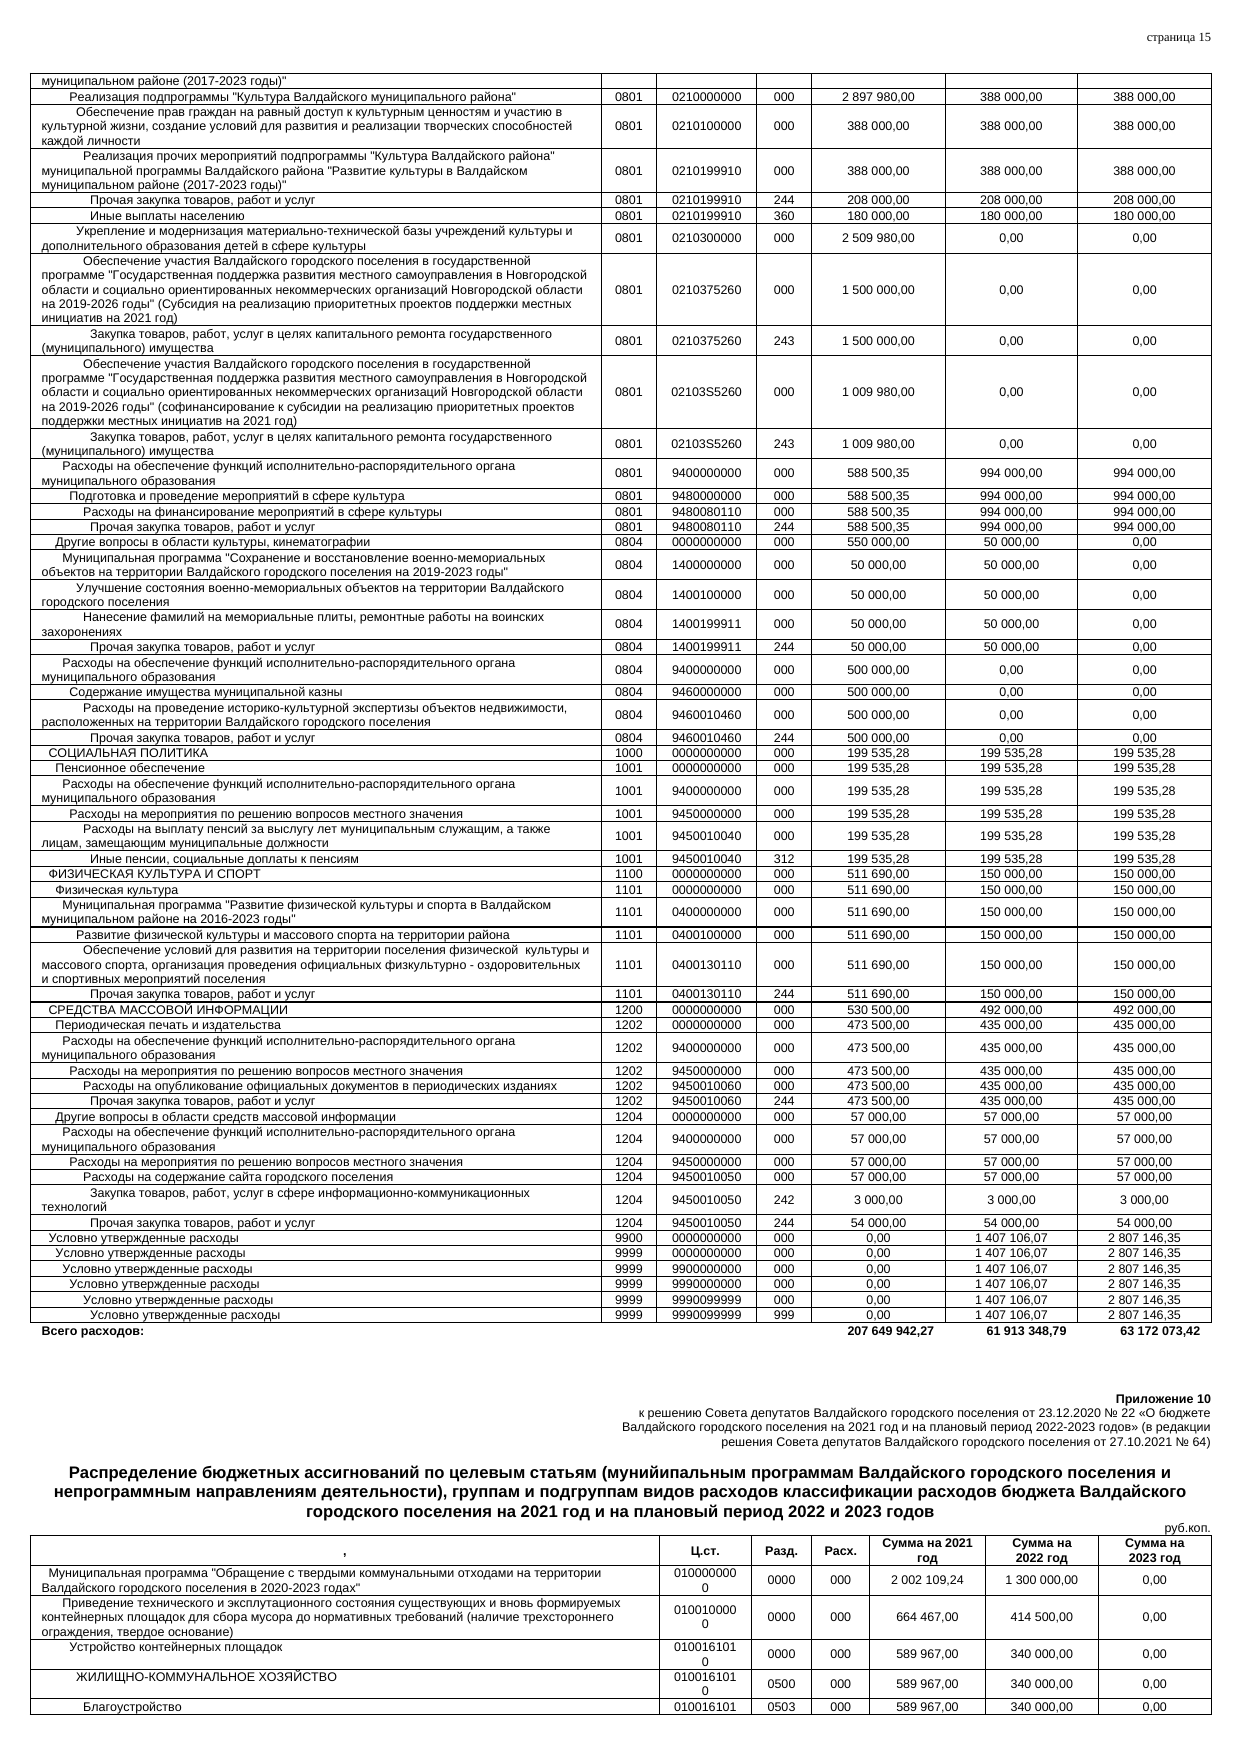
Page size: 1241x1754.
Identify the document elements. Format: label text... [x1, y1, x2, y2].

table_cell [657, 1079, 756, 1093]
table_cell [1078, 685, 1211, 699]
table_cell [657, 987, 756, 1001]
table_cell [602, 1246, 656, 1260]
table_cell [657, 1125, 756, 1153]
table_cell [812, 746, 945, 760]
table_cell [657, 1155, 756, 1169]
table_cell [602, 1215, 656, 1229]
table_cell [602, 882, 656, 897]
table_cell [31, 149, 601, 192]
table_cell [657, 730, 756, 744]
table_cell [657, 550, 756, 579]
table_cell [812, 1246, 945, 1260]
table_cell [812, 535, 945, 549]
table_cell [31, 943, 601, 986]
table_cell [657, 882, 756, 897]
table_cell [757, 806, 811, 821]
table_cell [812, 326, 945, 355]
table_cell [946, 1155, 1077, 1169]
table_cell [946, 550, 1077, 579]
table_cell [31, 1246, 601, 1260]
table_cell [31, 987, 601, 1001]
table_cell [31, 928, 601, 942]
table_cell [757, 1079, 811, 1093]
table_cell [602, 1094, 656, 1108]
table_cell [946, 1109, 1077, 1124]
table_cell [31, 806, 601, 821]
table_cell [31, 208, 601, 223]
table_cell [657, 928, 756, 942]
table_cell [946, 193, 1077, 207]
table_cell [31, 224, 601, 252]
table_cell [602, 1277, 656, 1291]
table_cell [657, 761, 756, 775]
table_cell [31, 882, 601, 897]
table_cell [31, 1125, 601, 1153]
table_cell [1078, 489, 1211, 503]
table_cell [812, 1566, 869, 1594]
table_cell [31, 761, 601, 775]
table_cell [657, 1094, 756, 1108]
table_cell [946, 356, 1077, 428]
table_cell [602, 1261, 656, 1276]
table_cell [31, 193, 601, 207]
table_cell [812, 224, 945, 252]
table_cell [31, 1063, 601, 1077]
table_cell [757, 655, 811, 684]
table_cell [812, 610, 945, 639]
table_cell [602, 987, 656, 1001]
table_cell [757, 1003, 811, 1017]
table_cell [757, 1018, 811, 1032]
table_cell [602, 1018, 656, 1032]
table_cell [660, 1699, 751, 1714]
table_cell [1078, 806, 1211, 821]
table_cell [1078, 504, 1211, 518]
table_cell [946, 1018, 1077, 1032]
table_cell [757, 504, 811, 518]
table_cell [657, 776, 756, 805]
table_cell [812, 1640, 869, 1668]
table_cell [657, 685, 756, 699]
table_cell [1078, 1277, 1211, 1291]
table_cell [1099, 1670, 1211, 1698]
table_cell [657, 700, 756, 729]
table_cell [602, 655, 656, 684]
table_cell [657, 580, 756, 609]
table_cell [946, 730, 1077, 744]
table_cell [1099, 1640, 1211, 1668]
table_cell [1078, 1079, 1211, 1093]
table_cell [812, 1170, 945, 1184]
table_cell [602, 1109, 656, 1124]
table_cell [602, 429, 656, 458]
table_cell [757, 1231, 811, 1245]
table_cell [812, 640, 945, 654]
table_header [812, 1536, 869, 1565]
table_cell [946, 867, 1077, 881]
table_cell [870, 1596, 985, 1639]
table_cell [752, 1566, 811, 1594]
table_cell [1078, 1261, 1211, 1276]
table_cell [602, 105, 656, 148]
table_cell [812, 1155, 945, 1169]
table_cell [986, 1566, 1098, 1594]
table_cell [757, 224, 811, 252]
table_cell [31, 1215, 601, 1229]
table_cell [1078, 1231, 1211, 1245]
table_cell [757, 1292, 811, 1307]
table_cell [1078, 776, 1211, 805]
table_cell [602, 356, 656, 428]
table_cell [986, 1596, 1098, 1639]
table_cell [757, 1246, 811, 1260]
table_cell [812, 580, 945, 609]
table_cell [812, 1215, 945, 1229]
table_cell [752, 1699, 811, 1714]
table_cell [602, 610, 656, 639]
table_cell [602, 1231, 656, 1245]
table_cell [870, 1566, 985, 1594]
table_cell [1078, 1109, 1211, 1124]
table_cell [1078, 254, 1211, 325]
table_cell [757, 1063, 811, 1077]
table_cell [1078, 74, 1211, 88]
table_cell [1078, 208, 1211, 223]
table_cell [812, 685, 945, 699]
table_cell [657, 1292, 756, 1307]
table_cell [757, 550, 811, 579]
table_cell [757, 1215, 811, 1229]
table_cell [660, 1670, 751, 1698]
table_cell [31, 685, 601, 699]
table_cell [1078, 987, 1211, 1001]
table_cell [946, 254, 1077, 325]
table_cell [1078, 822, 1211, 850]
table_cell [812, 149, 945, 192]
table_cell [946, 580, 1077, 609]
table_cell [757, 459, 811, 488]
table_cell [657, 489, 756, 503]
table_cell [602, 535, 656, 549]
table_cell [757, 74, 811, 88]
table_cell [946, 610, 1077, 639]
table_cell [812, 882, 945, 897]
text Приложение 10 к решению Совета депутатов Валдайского городского поселения от 23.12.2020 № 22 «О бюджете Валдайского городского поселения на 2021 год и на плановый период 2022-2023 годов» (в редакции решения Совета депутатов Валдайского городского поселения от 27.10.2021 № 64) [620, 1391, 1211, 1449]
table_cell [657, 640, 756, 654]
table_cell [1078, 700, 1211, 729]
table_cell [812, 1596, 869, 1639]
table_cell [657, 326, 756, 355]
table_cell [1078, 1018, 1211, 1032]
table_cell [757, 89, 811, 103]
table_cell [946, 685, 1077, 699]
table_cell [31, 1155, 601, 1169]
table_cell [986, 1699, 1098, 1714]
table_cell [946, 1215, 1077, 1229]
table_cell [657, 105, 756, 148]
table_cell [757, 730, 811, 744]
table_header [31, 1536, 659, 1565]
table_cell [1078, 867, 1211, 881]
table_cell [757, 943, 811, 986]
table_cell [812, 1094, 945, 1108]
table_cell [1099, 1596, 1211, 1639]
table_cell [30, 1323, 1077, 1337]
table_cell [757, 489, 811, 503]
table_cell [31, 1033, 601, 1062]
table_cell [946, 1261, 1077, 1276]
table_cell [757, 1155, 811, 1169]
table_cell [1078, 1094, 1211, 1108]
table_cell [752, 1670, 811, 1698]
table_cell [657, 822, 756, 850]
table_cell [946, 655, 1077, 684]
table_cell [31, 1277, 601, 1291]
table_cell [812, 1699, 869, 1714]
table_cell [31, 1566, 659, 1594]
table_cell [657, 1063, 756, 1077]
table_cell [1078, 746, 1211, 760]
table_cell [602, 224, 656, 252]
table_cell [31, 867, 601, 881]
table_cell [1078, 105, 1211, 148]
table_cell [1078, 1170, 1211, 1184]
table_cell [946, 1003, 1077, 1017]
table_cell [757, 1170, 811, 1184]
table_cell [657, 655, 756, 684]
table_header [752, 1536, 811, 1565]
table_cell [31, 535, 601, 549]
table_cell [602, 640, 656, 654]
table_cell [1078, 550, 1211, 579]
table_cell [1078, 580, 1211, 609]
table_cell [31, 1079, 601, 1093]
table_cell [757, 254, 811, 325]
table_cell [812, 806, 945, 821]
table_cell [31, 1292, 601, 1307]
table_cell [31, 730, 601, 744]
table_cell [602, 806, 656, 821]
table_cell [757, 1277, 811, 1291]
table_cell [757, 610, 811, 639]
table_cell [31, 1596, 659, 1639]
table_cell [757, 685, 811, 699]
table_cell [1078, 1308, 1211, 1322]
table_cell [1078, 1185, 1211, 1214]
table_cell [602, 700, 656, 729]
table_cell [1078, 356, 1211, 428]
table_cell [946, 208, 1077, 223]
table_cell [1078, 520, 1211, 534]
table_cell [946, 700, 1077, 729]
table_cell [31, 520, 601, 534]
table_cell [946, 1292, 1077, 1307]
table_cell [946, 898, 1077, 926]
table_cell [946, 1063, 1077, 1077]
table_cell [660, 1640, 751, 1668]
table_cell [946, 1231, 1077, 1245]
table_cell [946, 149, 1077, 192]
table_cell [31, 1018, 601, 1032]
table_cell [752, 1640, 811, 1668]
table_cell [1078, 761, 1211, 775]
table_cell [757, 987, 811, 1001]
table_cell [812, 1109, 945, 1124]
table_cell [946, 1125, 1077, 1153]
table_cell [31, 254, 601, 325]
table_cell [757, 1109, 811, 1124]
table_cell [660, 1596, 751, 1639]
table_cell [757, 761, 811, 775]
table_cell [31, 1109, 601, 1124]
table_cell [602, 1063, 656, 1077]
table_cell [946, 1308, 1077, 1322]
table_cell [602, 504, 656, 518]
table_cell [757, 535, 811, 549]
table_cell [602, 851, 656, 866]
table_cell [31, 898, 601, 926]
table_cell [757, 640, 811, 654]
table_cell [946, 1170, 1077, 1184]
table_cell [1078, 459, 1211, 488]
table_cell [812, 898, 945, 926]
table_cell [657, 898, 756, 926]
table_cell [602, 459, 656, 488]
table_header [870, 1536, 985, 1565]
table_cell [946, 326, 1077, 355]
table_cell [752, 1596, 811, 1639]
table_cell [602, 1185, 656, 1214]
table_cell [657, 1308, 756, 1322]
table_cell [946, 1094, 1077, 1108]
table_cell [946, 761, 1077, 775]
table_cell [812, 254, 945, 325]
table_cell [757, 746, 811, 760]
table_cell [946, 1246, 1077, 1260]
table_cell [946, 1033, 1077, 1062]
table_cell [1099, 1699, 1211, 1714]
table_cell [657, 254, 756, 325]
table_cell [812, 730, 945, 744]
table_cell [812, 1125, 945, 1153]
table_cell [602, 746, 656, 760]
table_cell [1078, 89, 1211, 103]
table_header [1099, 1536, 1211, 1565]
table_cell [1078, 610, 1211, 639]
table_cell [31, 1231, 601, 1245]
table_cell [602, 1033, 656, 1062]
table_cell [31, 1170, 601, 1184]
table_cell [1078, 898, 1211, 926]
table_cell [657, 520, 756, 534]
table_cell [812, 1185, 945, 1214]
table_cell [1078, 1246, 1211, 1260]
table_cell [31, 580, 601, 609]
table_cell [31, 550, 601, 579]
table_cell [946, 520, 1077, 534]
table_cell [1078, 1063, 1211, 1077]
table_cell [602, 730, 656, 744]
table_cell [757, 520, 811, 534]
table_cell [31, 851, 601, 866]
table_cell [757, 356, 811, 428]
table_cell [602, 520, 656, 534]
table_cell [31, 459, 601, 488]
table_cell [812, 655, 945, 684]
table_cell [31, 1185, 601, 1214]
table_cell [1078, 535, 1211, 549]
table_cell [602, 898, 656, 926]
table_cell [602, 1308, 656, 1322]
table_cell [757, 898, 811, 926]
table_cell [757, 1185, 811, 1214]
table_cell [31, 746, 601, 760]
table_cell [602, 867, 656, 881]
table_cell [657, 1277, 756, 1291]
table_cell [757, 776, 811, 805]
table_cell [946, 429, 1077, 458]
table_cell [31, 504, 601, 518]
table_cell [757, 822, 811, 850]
text Распределение бюджетных ассигнований по целевым статьям (мунийипальным программам Валдайского городского поселения и непрограммным направлениям деятельности), группам и подгруппам видов расходов классификации расходов бюджета Валдайского городского поселения на 2021 год и на плановый период 2022 и 2023 годов [29, 1463, 1211, 1521]
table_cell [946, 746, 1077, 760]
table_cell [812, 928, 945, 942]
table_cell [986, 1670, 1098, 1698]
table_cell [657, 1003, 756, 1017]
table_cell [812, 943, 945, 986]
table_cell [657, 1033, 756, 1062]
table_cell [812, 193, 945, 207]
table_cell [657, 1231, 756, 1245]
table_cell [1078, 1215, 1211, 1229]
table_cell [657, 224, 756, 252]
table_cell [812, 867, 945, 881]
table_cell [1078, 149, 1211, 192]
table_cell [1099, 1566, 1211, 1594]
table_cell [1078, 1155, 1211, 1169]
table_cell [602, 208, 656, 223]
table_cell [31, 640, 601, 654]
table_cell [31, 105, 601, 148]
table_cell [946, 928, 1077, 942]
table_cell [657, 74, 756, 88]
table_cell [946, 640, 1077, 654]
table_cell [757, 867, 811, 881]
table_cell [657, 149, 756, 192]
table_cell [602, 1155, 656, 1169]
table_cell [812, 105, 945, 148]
text руб.коп. [29, 1521, 1211, 1535]
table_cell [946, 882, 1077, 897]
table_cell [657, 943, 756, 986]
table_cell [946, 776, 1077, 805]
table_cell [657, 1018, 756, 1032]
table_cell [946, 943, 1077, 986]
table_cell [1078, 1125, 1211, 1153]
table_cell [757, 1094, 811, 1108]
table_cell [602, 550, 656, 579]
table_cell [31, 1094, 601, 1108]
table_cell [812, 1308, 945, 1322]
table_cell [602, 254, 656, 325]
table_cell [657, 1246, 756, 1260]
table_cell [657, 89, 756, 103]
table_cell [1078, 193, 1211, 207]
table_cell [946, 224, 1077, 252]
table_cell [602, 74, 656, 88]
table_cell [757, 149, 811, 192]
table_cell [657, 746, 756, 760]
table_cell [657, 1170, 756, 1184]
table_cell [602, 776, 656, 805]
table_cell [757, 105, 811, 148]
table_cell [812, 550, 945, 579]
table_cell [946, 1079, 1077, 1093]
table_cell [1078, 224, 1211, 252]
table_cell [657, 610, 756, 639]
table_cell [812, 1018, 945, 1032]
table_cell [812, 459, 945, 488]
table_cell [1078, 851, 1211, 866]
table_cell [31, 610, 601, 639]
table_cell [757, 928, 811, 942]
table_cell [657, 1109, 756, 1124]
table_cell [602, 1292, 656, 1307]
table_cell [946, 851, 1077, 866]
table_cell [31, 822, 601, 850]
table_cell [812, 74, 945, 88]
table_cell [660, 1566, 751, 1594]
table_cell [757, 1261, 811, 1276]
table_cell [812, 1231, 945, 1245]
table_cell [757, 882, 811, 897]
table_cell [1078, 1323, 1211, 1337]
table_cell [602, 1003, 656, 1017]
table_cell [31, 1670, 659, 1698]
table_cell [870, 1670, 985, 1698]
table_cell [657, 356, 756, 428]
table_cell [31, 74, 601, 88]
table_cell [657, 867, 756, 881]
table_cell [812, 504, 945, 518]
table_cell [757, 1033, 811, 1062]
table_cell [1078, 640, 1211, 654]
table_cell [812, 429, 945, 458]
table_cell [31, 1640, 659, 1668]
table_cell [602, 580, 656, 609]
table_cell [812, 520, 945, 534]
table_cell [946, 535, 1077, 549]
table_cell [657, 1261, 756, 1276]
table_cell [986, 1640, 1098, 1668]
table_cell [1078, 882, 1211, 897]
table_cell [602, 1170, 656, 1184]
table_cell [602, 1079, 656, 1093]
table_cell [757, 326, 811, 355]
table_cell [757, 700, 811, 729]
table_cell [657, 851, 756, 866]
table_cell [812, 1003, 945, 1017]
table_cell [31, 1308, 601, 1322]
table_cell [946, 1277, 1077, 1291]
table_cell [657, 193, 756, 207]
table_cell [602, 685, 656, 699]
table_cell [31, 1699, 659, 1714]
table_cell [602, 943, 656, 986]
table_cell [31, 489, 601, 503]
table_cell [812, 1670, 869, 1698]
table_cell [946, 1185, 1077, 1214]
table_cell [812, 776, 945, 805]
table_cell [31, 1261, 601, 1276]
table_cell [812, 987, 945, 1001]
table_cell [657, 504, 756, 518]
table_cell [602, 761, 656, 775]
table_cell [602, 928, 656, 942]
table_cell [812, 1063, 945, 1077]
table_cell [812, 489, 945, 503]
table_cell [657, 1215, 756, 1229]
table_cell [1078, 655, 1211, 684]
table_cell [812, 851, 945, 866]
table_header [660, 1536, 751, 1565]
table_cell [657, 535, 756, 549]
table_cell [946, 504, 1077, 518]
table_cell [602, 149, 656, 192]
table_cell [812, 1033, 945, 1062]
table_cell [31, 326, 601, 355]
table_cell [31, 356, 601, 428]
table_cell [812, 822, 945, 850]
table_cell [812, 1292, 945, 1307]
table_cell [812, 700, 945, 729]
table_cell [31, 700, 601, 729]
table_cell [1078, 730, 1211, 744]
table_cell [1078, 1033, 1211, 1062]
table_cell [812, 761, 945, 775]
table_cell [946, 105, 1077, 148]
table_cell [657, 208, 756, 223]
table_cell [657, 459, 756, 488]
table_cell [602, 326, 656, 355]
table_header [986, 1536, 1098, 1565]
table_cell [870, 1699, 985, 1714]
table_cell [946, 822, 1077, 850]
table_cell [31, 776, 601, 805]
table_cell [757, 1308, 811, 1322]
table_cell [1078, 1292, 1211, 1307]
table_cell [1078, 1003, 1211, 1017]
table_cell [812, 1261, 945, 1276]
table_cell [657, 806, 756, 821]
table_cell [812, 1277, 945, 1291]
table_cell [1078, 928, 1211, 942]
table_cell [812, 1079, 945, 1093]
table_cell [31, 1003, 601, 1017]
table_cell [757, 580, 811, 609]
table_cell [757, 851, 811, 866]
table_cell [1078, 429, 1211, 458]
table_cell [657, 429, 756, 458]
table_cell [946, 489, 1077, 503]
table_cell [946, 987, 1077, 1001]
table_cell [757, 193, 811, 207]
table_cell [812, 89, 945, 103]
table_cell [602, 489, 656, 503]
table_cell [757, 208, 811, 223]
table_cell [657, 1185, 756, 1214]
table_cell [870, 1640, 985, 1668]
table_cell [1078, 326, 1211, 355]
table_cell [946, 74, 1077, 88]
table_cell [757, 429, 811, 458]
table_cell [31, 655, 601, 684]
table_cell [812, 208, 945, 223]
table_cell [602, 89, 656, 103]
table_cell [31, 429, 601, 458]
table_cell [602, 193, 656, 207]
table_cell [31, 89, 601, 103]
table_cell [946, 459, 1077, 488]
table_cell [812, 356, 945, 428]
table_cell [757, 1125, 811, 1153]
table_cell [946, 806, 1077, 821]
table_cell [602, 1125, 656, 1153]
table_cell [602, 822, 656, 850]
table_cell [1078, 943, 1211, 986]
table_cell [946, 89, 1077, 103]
